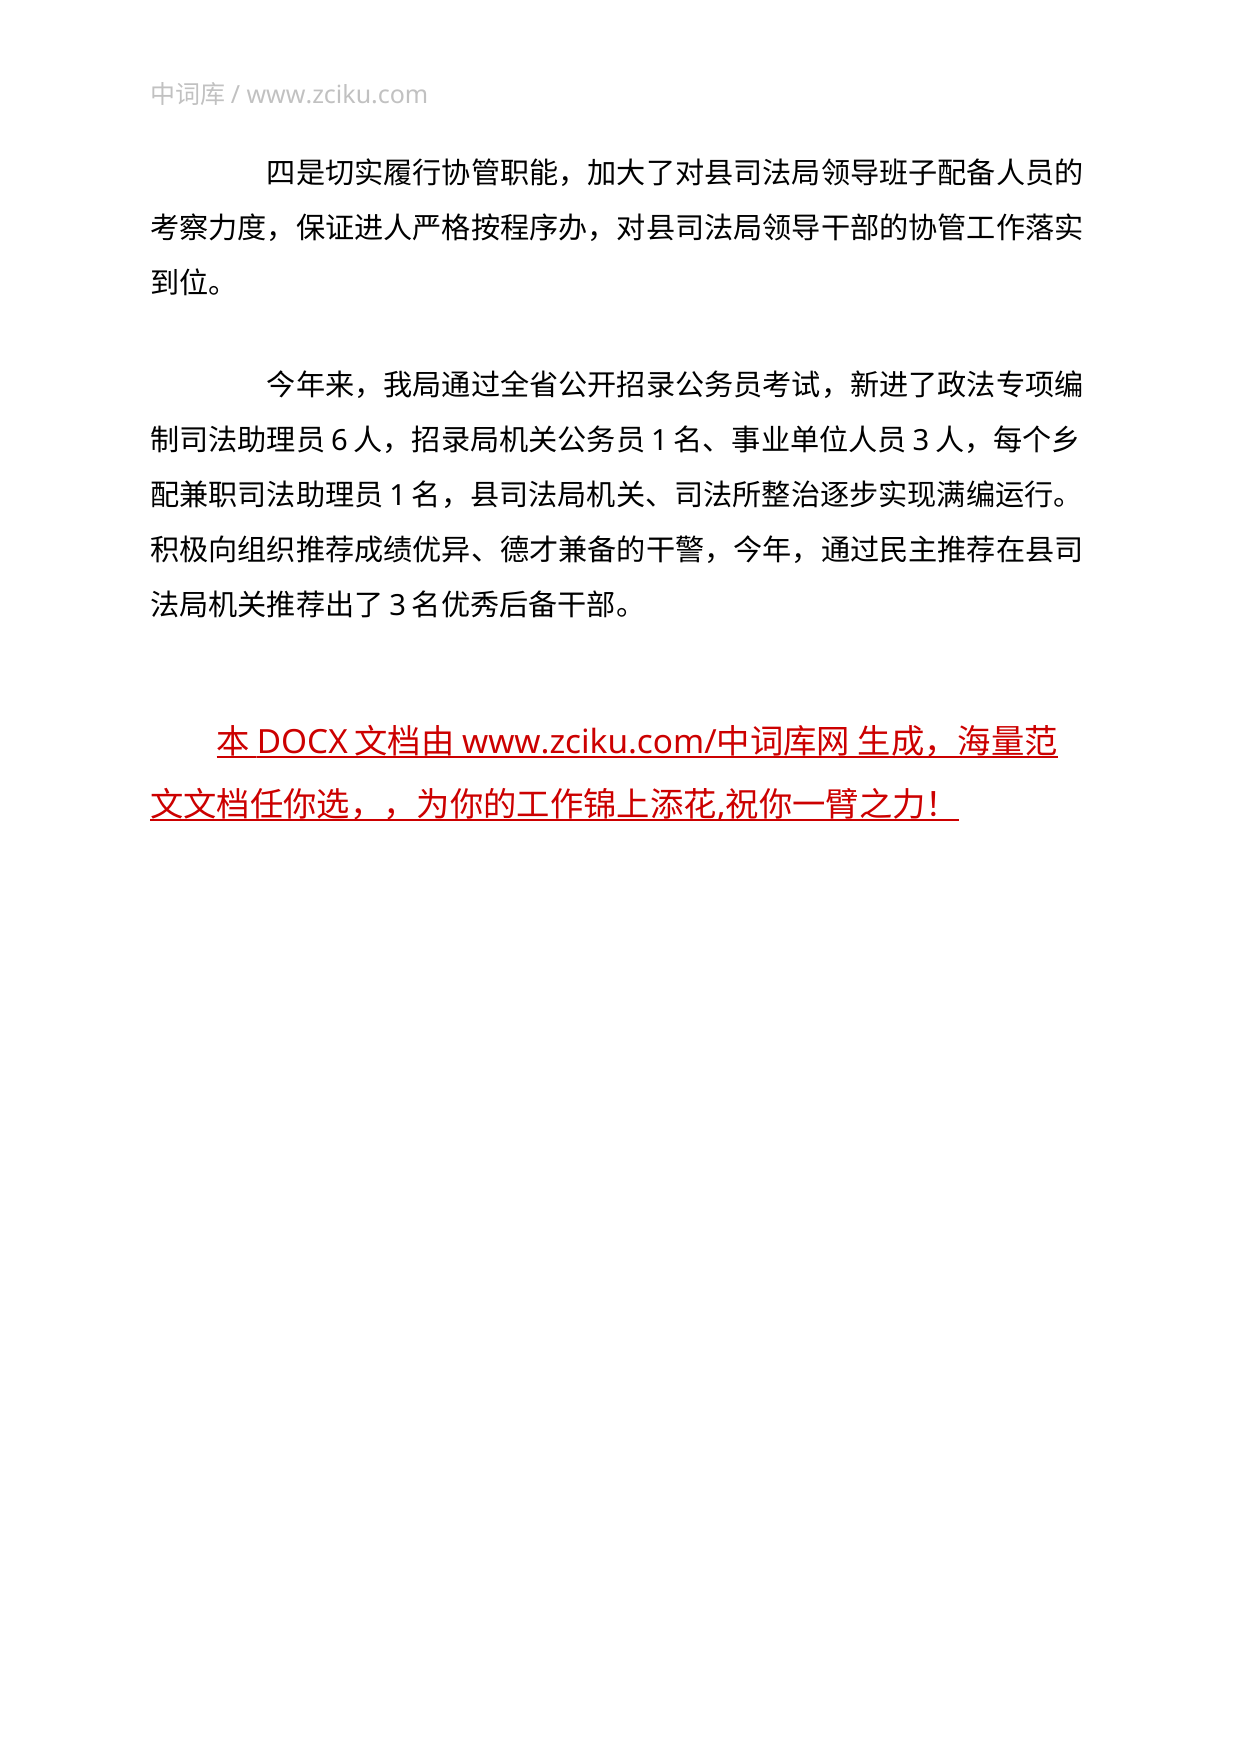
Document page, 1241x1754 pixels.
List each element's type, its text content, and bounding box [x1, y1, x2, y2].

text 四是切实履行协管职能，加大了对县司法局领导班子配备人员的考察力度，保证进人严格按程序办，对县司法局领导干部的协管工作落实到位。 [150, 150, 1090, 302]
text 今年来，我局通过全省公开招录公务员考试，新进了政法专项编制司法助理员6人，招录局机关公务员1名、事业单位人员3人，每个乡配兼职司法助理员1名，县司法局机关、司法所整治逐步实现满编运行。积极向组织推荐成绩优异、德才兼备的干警，今年，通过民主推荐在县司法局机关推荐出了3名优秀后备干部。 [150, 362, 1090, 624]
text 本DOCX文档由 www.zciku.com/中词库网 生成，海量范文文档任你选，，为你的工作锦上添花,祝你一臂之力！ [150, 714, 1090, 826]
